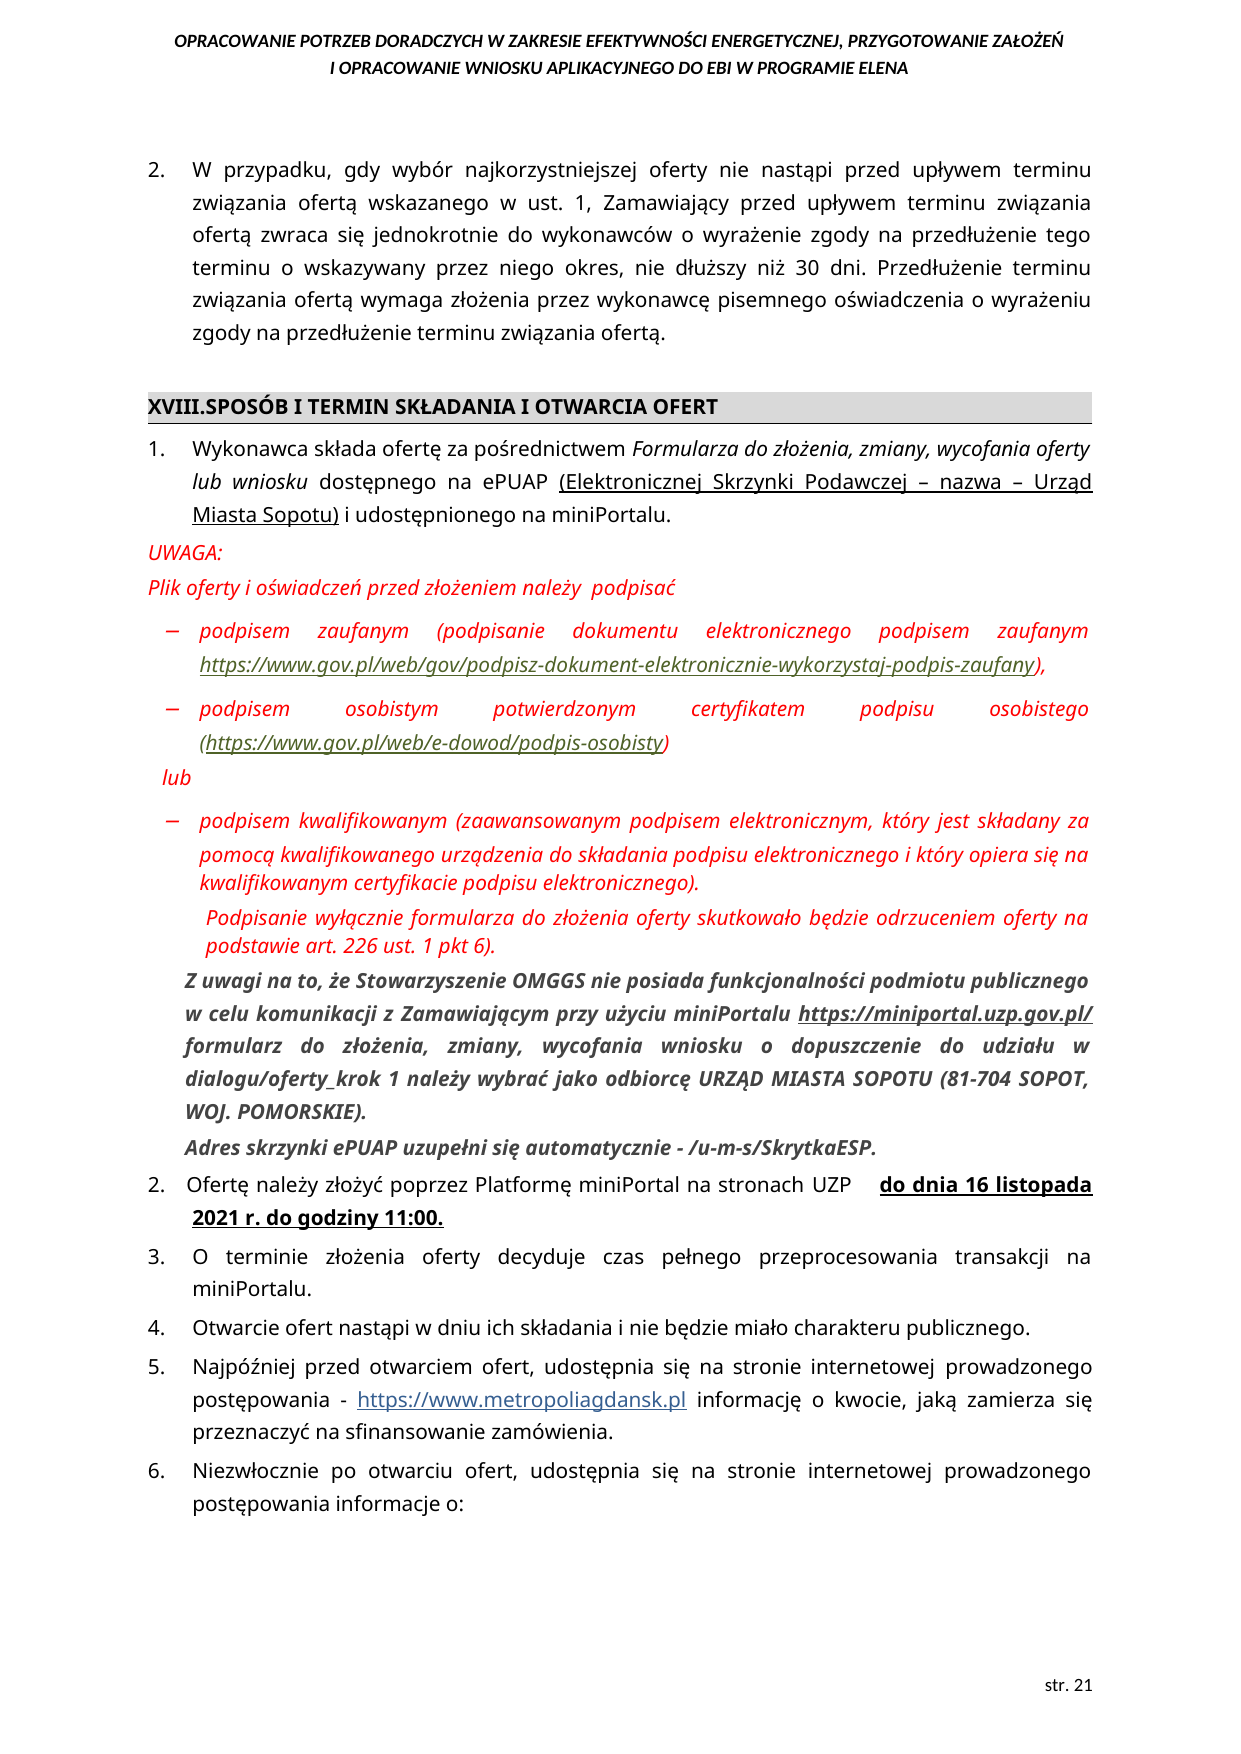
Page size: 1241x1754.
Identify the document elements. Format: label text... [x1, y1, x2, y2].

list podpisem osobistym potwierdzonym certyfikatem podpisu osobistego (https://www.gov.pl/web/e-dowod/podpis-osobisty) [162, 685, 1092, 756]
text 3. O terminie złożenia oferty decyduje czas pełnego przeprocesowania transakcji na miniPortalu. [148, 1242, 1092, 1303]
text Podpisanie wyłącznie formularza do złożenia oferty skutkowało będzie odrzuceniem oferty na podstawie art. 226 ust. 1 pkt 6). [206, 903, 1092, 960]
text 1. Wykonawca składa ofertę za pośrednictwem Formularza do złożenia, zmiany, wycofania oferty lub wniosku dostępnego na ePUAP (Elektronicznej Skrzynki Podawczej – nazwa – Urząd Miasta Sopotu) i udostępnionego na miniPortalu. [148, 434, 1092, 528]
text XVIII.SPOSÓB I TERMIN SKŁADANIA I OTWARCIA OFERT [148, 392, 1092, 423]
text lub [162, 763, 1092, 791]
text 5. Najpóźniej przed otwarciem ofert, udostępnia się na stronie internetowej prowadzonego postępowania - https://www.metropoliagdansk.pl informację o kwocie, jaką zamierza się przeznaczyć na sfinansowanie zamówienia. [148, 1352, 1092, 1446]
text Plik oferty i oświadczeń przed złożeniem należy podpisać [148, 573, 1092, 602]
text Z uwagi na to, że Stowarzyszenie OMGGS nie posiada funkcjonalności podmiotu publicznego w celu komunikacji z Zamawiającym przy użyciu miniPortalu https://miniportal.uzp.gov.pl/ formularz do złożenia, zmiany, wycofania wniosku o dopuszczenie do udziału w dialogu/oferty_krok 1 należy wybrać jako odbiorcę URZĄD MIASTA SOPOTU (81-704 SOPOT, WOJ. POMORSKIE). [185, 966, 1092, 1125]
text 2. W przypadku, gdy wybór najkorzystniejszej oferty nie nastąpi przed upływem terminu związania ofertą wskazanego w ust. 1, Zamawiający przed upływem terminu związania ofertą zwraca się jednokrotnie do wykonawców o wyrażenie zgody na przedłużenie tego terminu o wskazywany przez niego okres, nie dłuższy niż 30 dni. Przedłużenie terminu związania ofertą wymaga złożenia przez wykonawcę pisemnego oświadczenia o wyrażeniu zgody na przedłużenie terminu związania ofertą. [148, 155, 1092, 347]
list podpisem zaufanym (podpisanie dokumentu elektronicznego podpisem zaufanym https://www.gov.pl/web/gov/podpisz-dokument-elektronicznie-wykorzystaj-podpis-zaufany), [162, 608, 1092, 679]
text 4. Otwarcie ofert nastąpi w dniu ich składania i nie będzie miało charakteru publicznego. [148, 1313, 1092, 1342]
text Adres skrzynki ePUAP uzupełni się automatycznie - /u-m-s/SkrytkaESP. [185, 1133, 1092, 1162]
text 6. Niezwłocznie po otwarciu ofert, udostępnia się na stronie internetowej prowadzonego postępowania informacje o: [148, 1456, 1092, 1517]
text 2. Ofertę należy złożyć poprzez Platformę miniPortal na stronach UZP do dnia 16 listopada 2021 r. do godziny 11:00. [148, 1170, 1092, 1231]
text UWAGA: [148, 538, 1092, 567]
list podpisem kwalifikowanym (zaawansowanym podpisem elektronicznym, który jest składany za pomocą kwalifikowanego urządzenia do składania podpisu elektronicznego i który opiera się na kwalifikowanym certyfikacie podpisu elektronicznego). [162, 797, 1092, 897]
